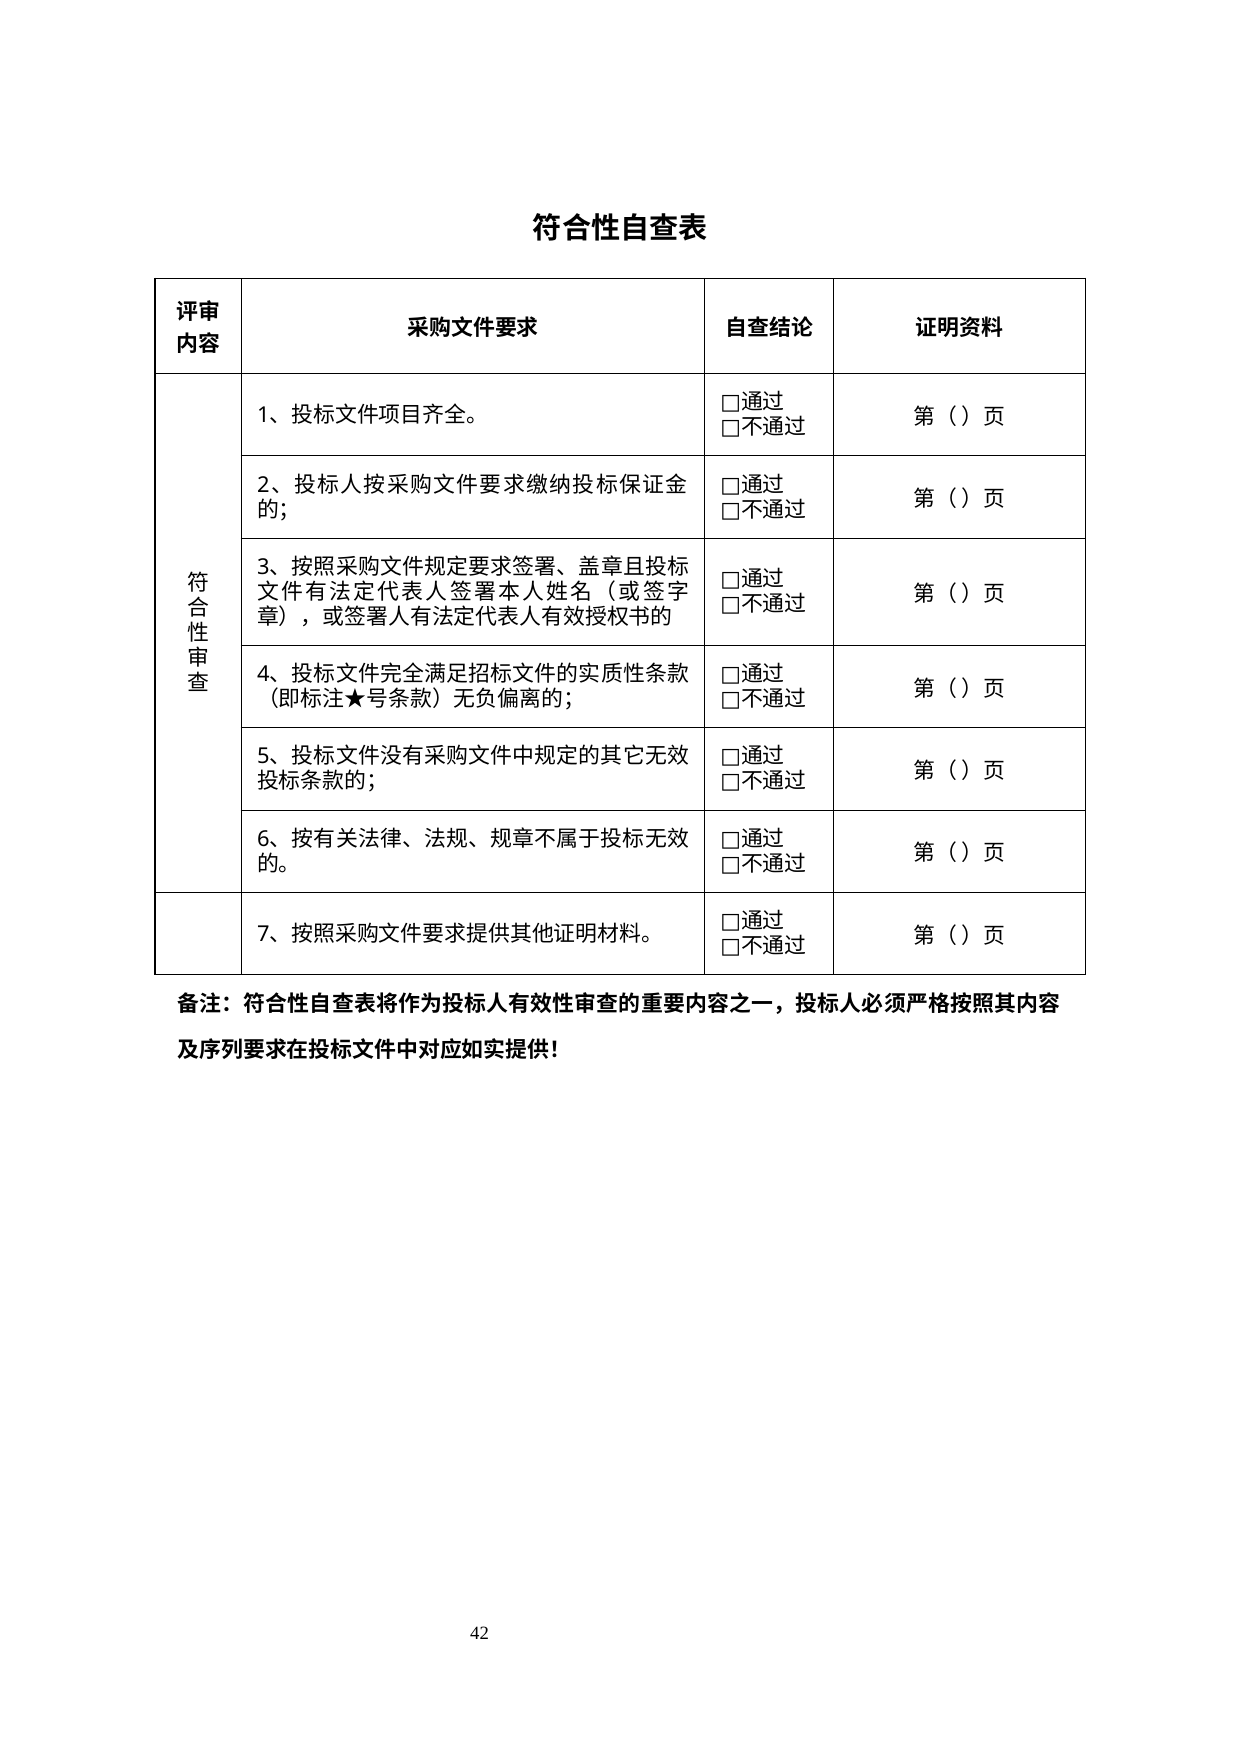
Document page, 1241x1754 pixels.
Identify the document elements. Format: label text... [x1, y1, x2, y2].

table_cell 第（ ）页 [834, 374, 1085, 455]
table_cell 5、投标文件没有采购文件中规定的其它无效投标条款的； [242, 728, 704, 809]
table_cell □通过 □不通过 [705, 374, 833, 455]
table_cell 3、按照采购文件规定要求签署、盖章且投标文件有法定代表人签署本人姓名（或签字章），或签署人有法定代表人有效授权书的 [242, 539, 704, 645]
table_cell 1、投标文件项目齐全。 [242, 374, 704, 455]
table_cell 第（ ）页 [834, 539, 1085, 645]
table_cell 4、投标文件完全满足招标文件的实质性条款（即标注★号条款）无负偏离的； [242, 646, 704, 727]
table_header 自查结论 [705, 279, 833, 373]
table_cell 6、按有关法律、法规、规章不属于投标无效的。 [242, 811, 704, 892]
table_cell □通过 □不通过 [705, 728, 833, 809]
table_cell [156, 893, 241, 974]
table_cell □通过 □不通过 [705, 539, 833, 645]
table_cell □通过 □不通过 [705, 811, 833, 892]
table_header 证明资料 [834, 279, 1085, 373]
table_cell □通过 □不通过 [705, 456, 833, 538]
table_cell 符 合 性 审 查 [156, 374, 241, 892]
table_cell 7、按照采购文件要求提供其他证明材料。 [242, 893, 704, 974]
text 备注：符合性自查表将作为投标人有效性审查的重要内容之一，投标人必须严格按照其内容及序列要求在投标文件中对应如实提供！ [177, 975, 1063, 1067]
table_cell □通过 □不通过 [705, 893, 833, 974]
table_cell 第（ ）页 [834, 728, 1085, 809]
table_header 采购文件要求 [242, 279, 704, 373]
table_cell 第（ ）页 [834, 811, 1085, 892]
table_header 评审内容 [156, 279, 241, 373]
text 符合性自查表 [177, 205, 1063, 247]
table_cell 2、投标人按采购文件要求缴纳投标保证金的； [242, 456, 704, 538]
table_cell 第（ ）页 [834, 456, 1085, 538]
table_cell □通过 □不通过 [705, 646, 833, 727]
table_cell 第（ ）页 [834, 893, 1085, 974]
table_cell 第（ ）页 [834, 646, 1085, 727]
